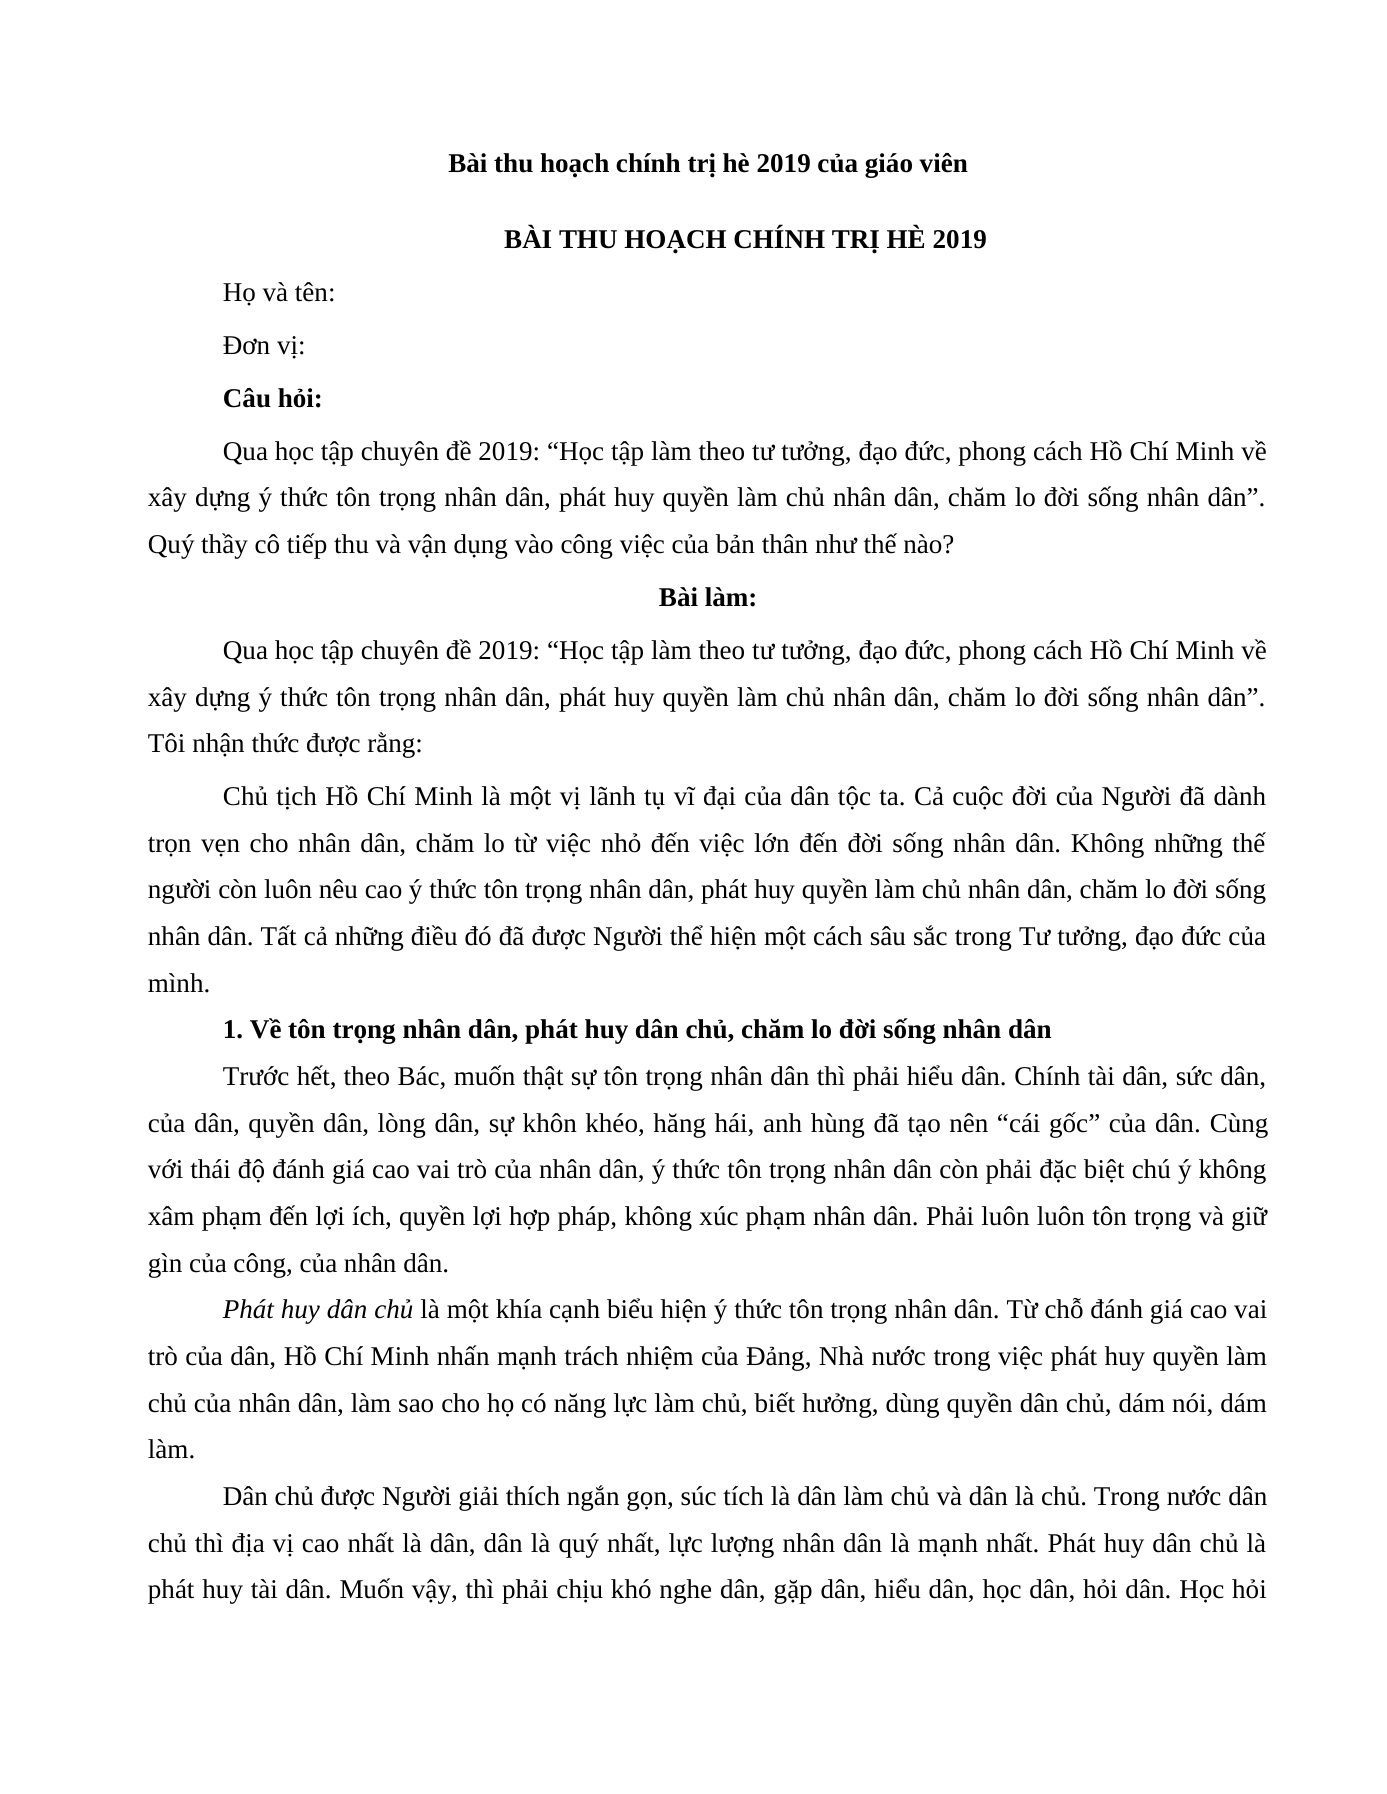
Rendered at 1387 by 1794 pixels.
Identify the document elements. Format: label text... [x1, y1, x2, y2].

subtitle Bài thu hoạch chính trị hè 2019 của giáo viên [148, 147, 1268, 178]
text Qua học tập chuyên đề 2019: “Học tập làm theo tư tưởng, đạo đức, phong cách Hồ Chí Minh về xây dựng ý thức tôn trọng nhân dân, phát huy quyền làm chủ nhân dân, chăm lo đời sống nhân dân”. Tôi nhận thức được rằng: [148, 634, 1268, 758]
text Bài làm: [148, 581, 1268, 612]
text Câu hỏi: [148, 382, 1268, 413]
text 1. Về tôn trọng nhân dân, phát huy dân chủ, chăm lo đời sống nhân dân [148, 1013, 1268, 1045]
text BÀI THU HOẠCH CHÍNH TRỊ HÈ 2019 [148, 223, 1268, 254]
text Đơn vị: [148, 329, 1268, 360]
text Trước hết, theo Bác, muốn thật sự tôn trọng nhân dân thì phải hiểu dân. Chính tài dân, sức dân, của dân, quyền dân, lòng dân, sự khôn khéo, hăng hái, anh hùng đã tạo nên “cái gốc” của dân. Cùng với thái độ đánh giá cao vai trò của nhân dân, ý thức tôn trọng nhân dân còn phải đặc biệt chú ý không xâm phạm đến lợi ích, quyền lợi hợp pháp, không xúc phạm nhân dân. Phải luôn luôn tôn trọng và giữ gìn của công, của nhân dân. [148, 1060, 1268, 1278]
text Phát huy dân chủ là một khía cạnh biểu hiện ý thức tôn trọng nhân dân. Từ chỗ đánh giá cao vai trò của dân, Hồ Chí Minh nhấn mạnh trách nhiệm của Đảng, Nhà nước trong việc phát huy quyền làm chủ của nhân dân, làm sao cho họ có năng lực làm chủ, biết hưởng, dùng quyền dân chủ, dám nói, dám làm. [148, 1293, 1268, 1465]
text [148, 1480, 1268, 1605]
text Qua học tập chuyên đề 2019: “Học tập làm theo tư tưởng, đạo đức, phong cách Hồ Chí Minh về xây dựng ý thức tôn trọng nhân dân, phát huy quyền làm chủ nhân dân, chăm lo đời sống nhân dân”. Quý thầy cô tiếp thu và vận dụng vào công việc của bản thân như thế nào? [148, 435, 1268, 559]
text Chủ tịch Hồ Chí Minh là một vị lãnh tụ vĩ đại của dân tộc ta. Cả cuộc đời của Người đã dành trọn vẹn cho nhân dân, chăm lo từ việc nhỏ đến việc lớn đến đời sống nhân dân. Không những thế người còn luôn nêu cao ý thức tôn trọng nhân dân, phát huy quyền làm chủ nhân dân, chăm lo đời sống nhân dân. Tất cả những điều đó đã được Người thể hiện một cách sâu sắc trong Tư tưởng, đạo đức của mình. [148, 780, 1268, 998]
text Họ và tên: [148, 276, 1268, 307]
